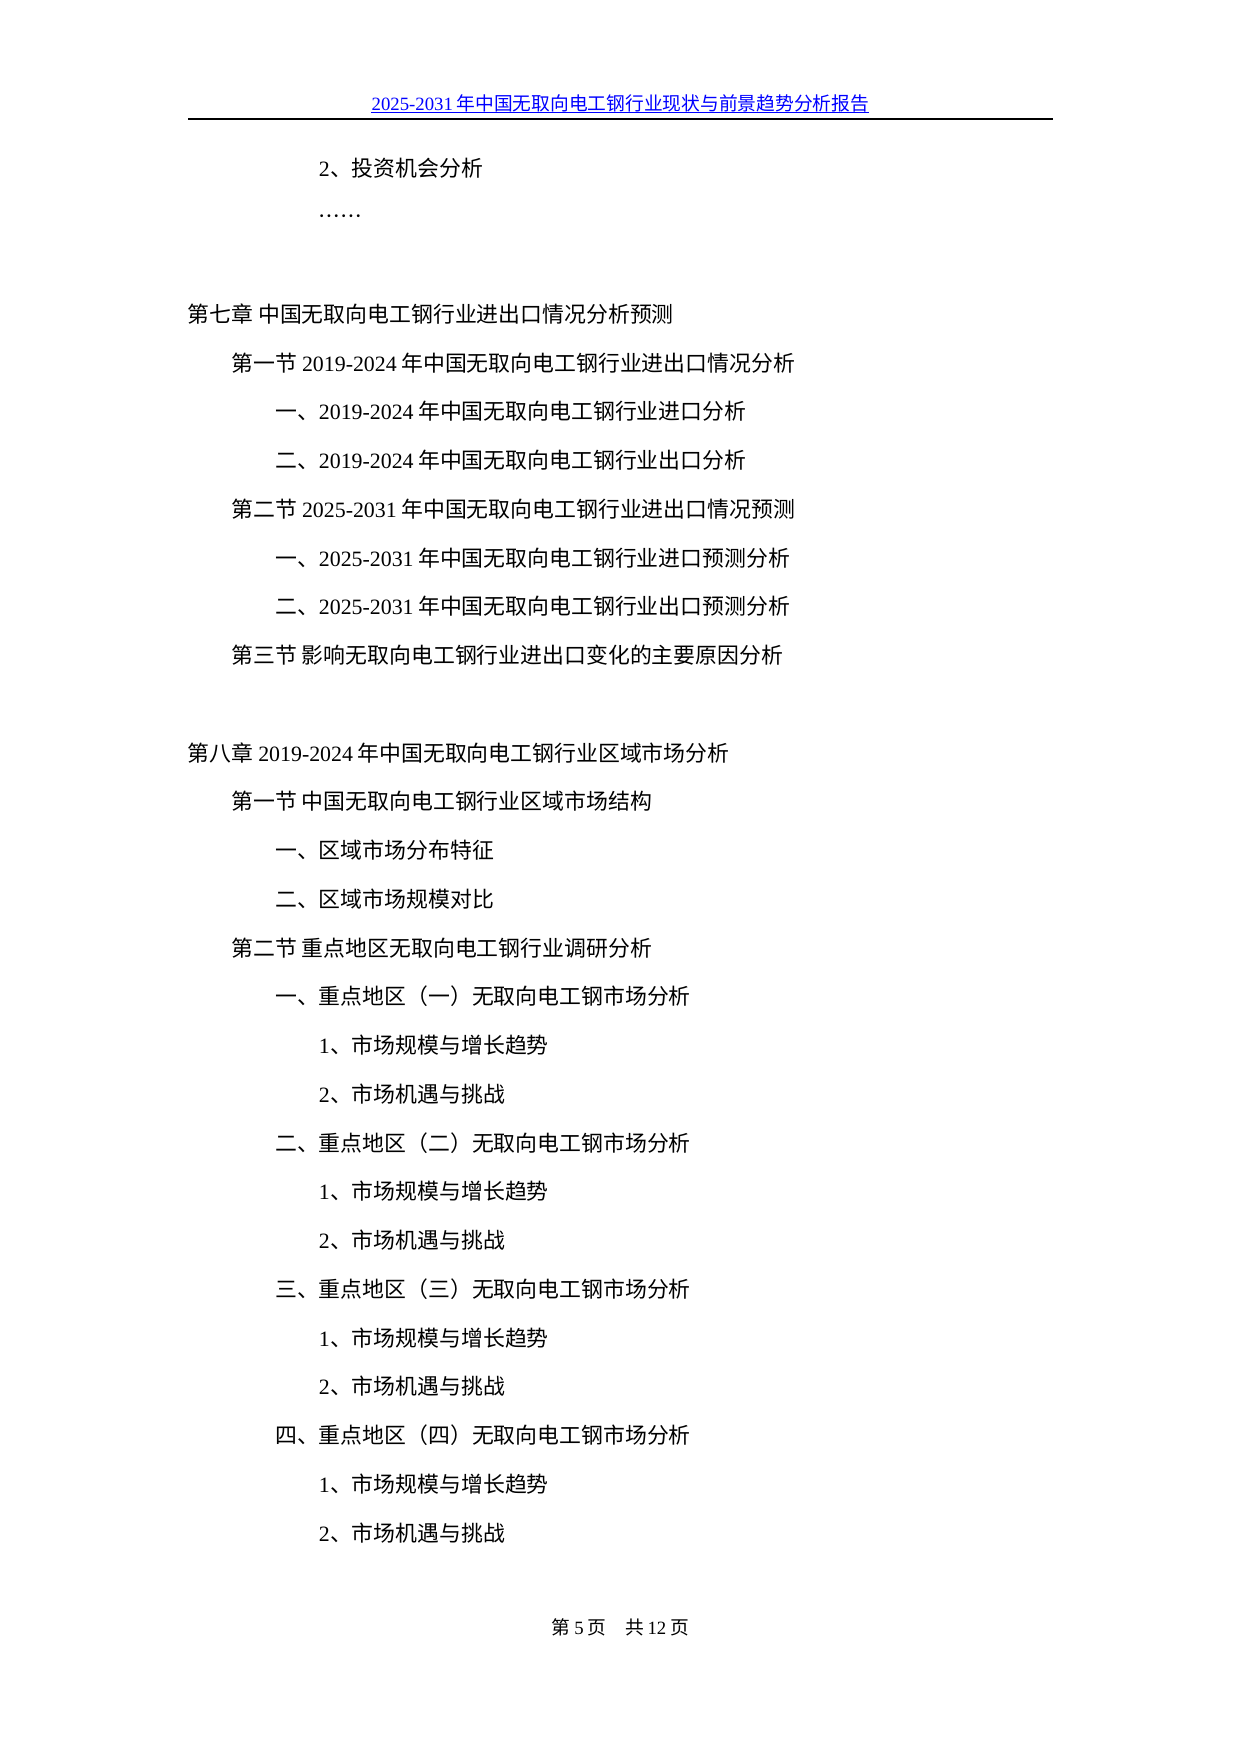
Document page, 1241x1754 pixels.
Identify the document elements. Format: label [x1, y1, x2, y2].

text [187, 150, 1053, 1548]
